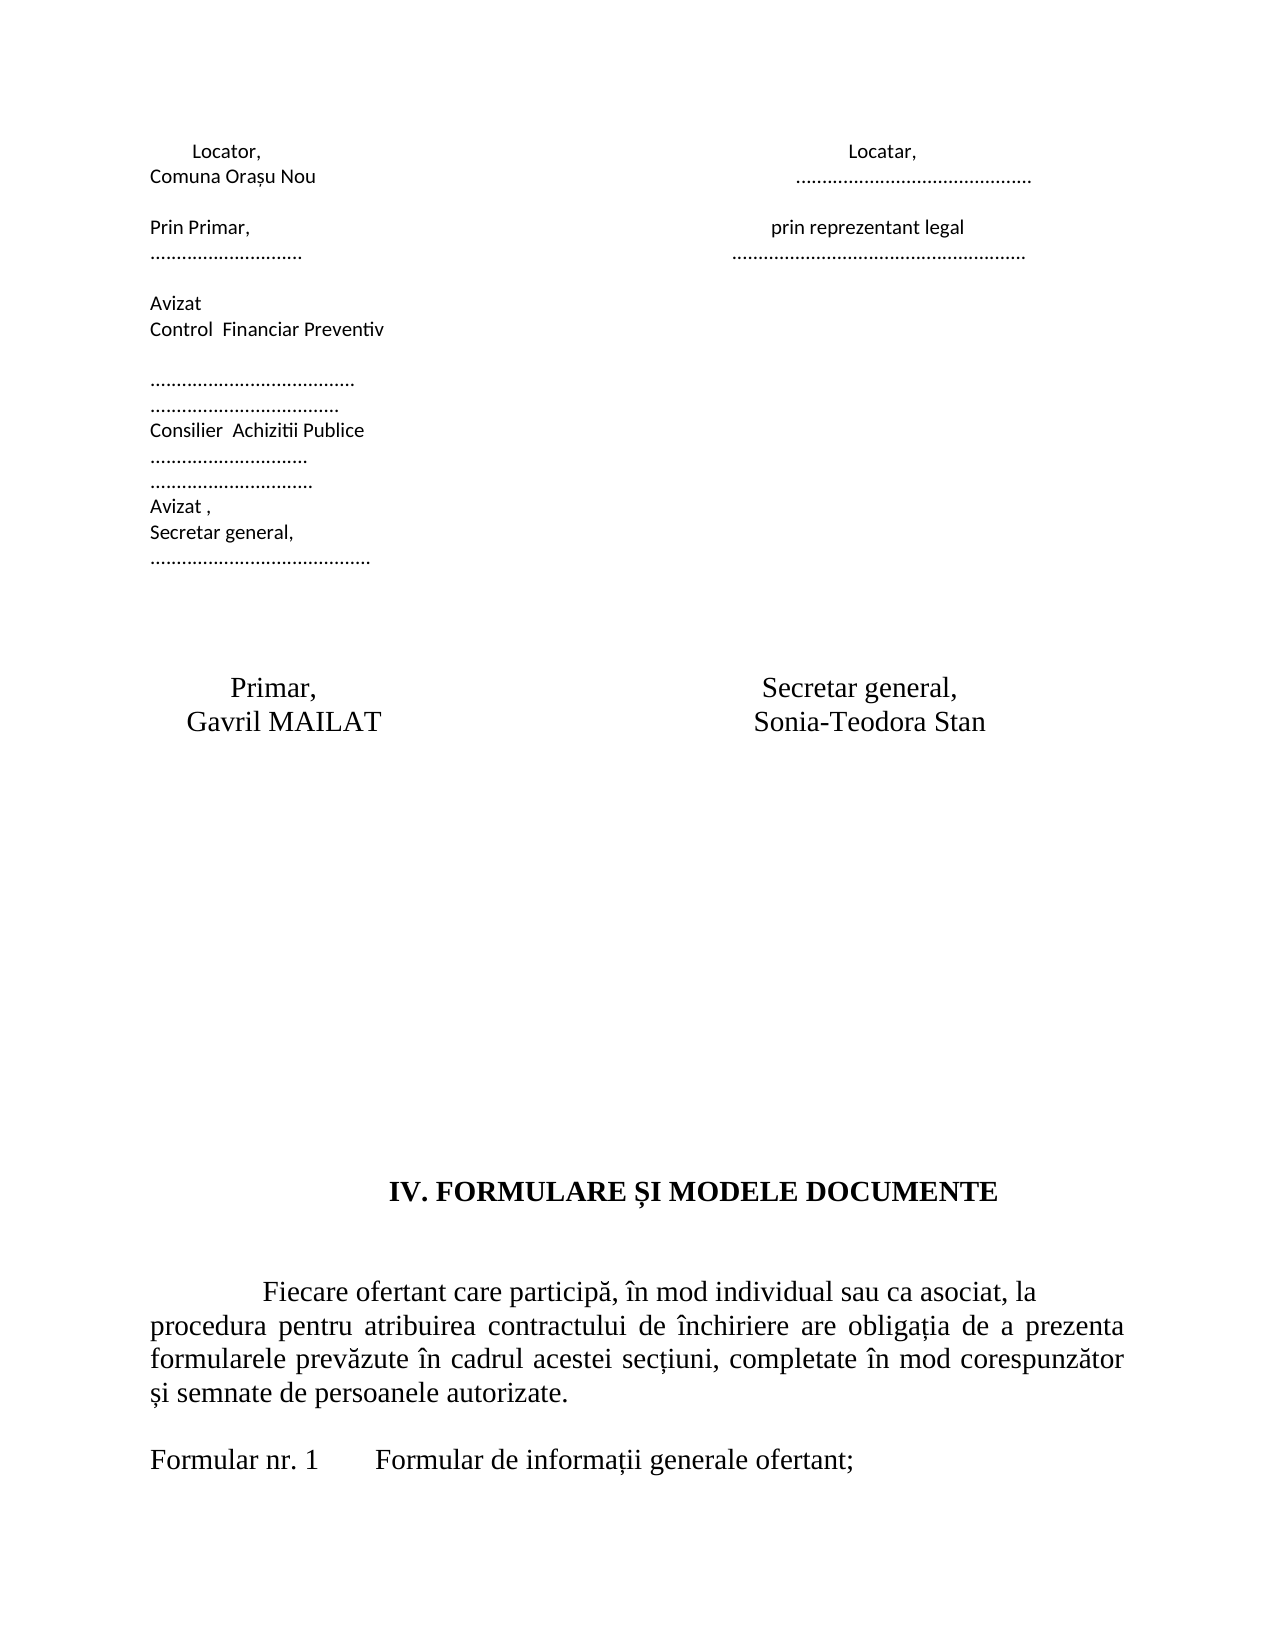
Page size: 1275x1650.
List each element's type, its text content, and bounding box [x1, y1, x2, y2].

text Avizat , [150, 494, 1125, 519]
list IV. FORMULARE ȘI MODELE DOCUMENTE [262, 1174, 1125, 1207]
text procedura pentru atribuirea contractului de închiriere are obligația de a prezenta formularele prevăzute în cadrul acestei secțiuni, completate în mod corespunzător și semnate de persoanele autorizate. [150, 1308, 1125, 1408]
text Prin Primar, prin reprezentant legal [150, 214, 1125, 239]
text ............................... [150, 468, 1125, 494]
text Consilier Achizitii Publice [150, 417, 1125, 443]
list Fiecare ofertant care participă, în mod individual sau ca asociat, la [262, 1274, 1125, 1308]
text Primar, Secretar general, [150, 671, 1125, 704]
text ............................. ........................................................ [150, 239, 1125, 265]
text .................................... [150, 392, 1125, 417]
text Avizat [150, 290, 1125, 316]
text Control Financiar Preventiv [150, 316, 1125, 341]
text .............................. [150, 443, 1125, 468]
text .......................................... [150, 544, 1125, 570]
text Formular nr. 1 Formular de informații generale ofertant; [150, 1442, 1125, 1476]
text Comuna Orașu Nou ............................................. [150, 163, 1125, 214]
text Locator, Locatar, [150, 138, 1125, 163]
text Gavril MAILAT Sonia-Teodora Stan [150, 704, 1125, 738]
text ....................................... [150, 367, 1125, 392]
text Secretar general, [150, 519, 1125, 544]
